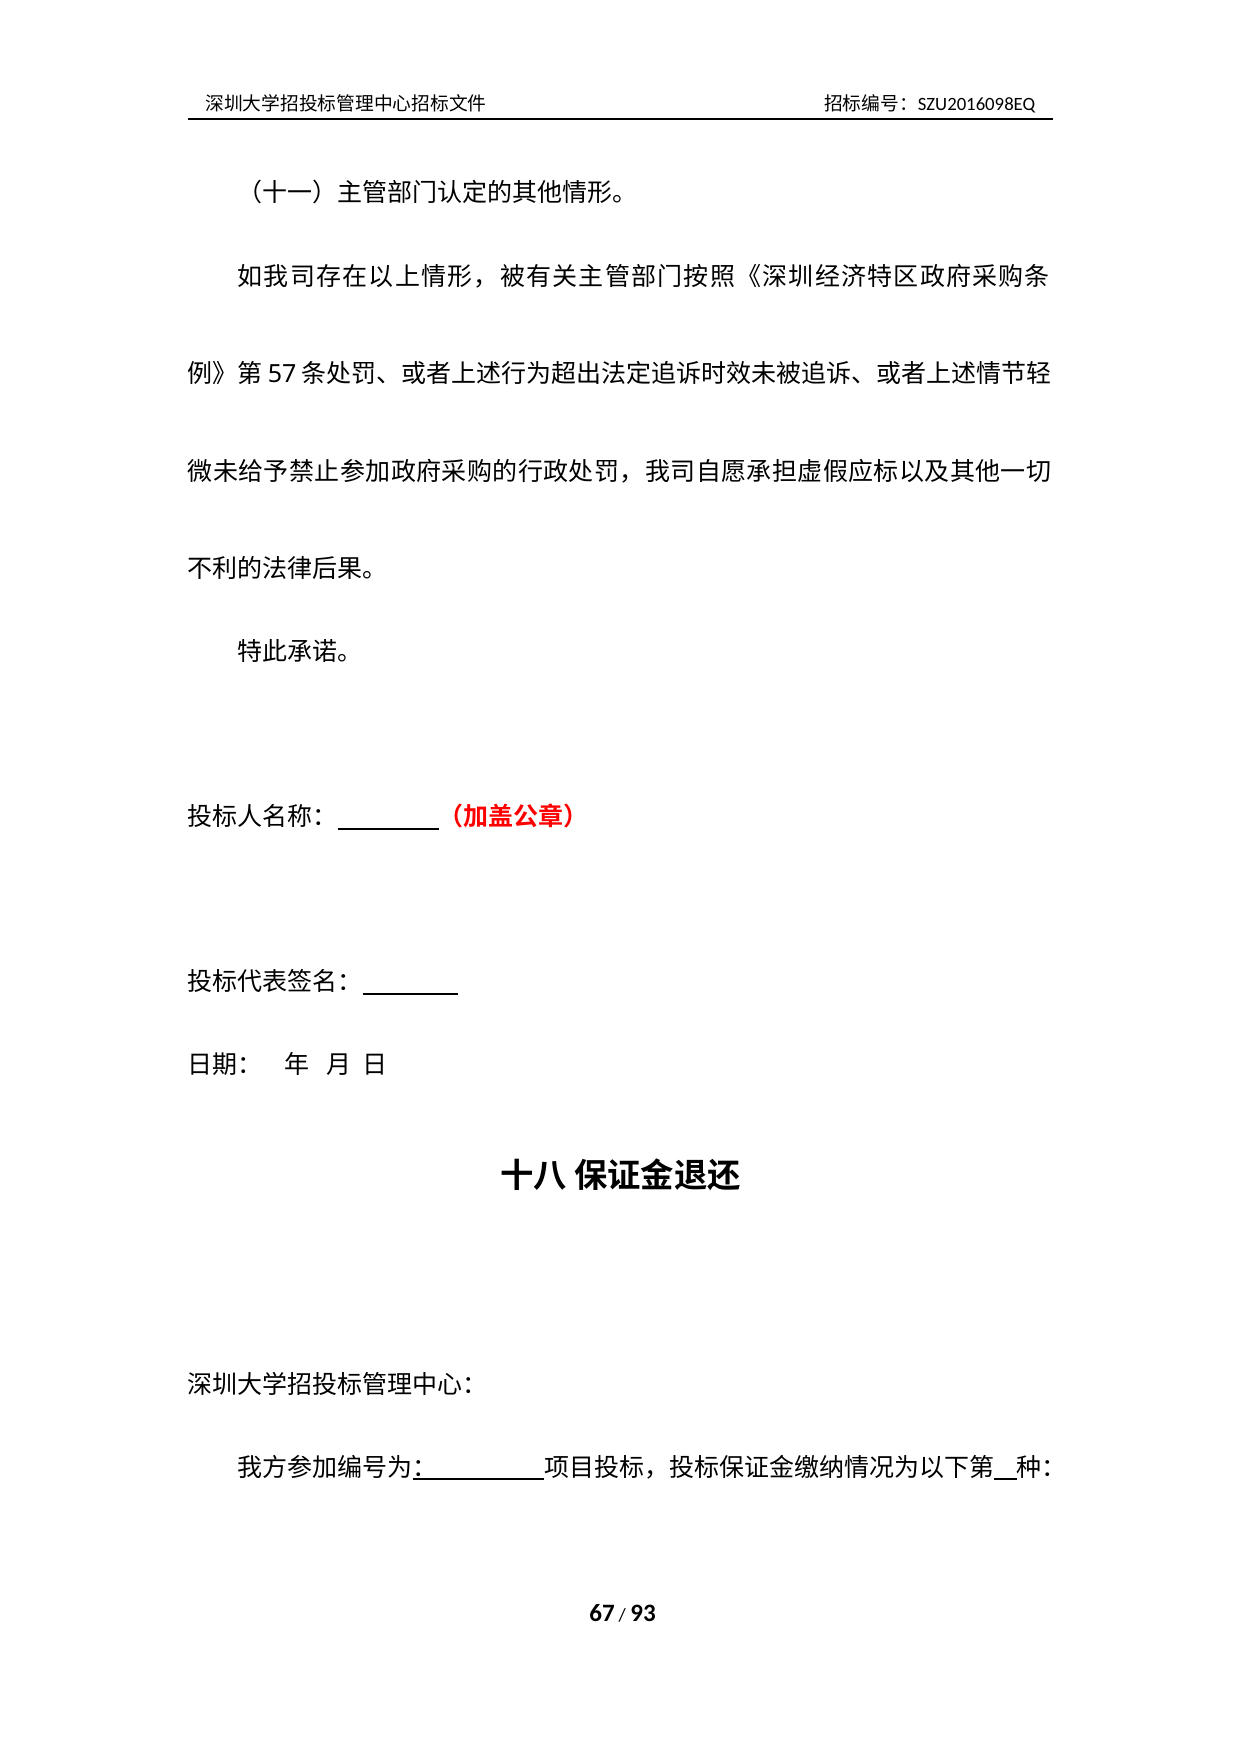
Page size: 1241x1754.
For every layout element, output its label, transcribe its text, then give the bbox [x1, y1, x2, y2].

text 特此承诺。 [187, 617, 1053, 682]
text 投标人名称： （加盖公章） [187, 782, 1053, 847]
text 投标代表签名： [187, 947, 1053, 1012]
subtitle 日期： 年 月 日 [187, 1031, 1053, 1096]
text 深圳大学招投标管理中心： [187, 1350, 1053, 1415]
text 如我司存在以上情形，被有关主管部门按照《深圳经济特区政府采购条例》第57条处罚、或者上述行为超出法定追诉时效未被追诉、或者上述情节轻微未给予禁止参加政府采购的行政处罚，我司自愿承担虚假应标以及其他一切不利的法律后果。 [187, 242, 1053, 599]
text 我方参加编号为： 项目投标，投标保证金缴纳情况为以下第 种： [187, 1433, 1053, 1498]
text （十一）主管部门认定的其他情形。 [187, 158, 1053, 223]
subtitle 十八 保证金退还 [187, 1141, 1053, 1206]
